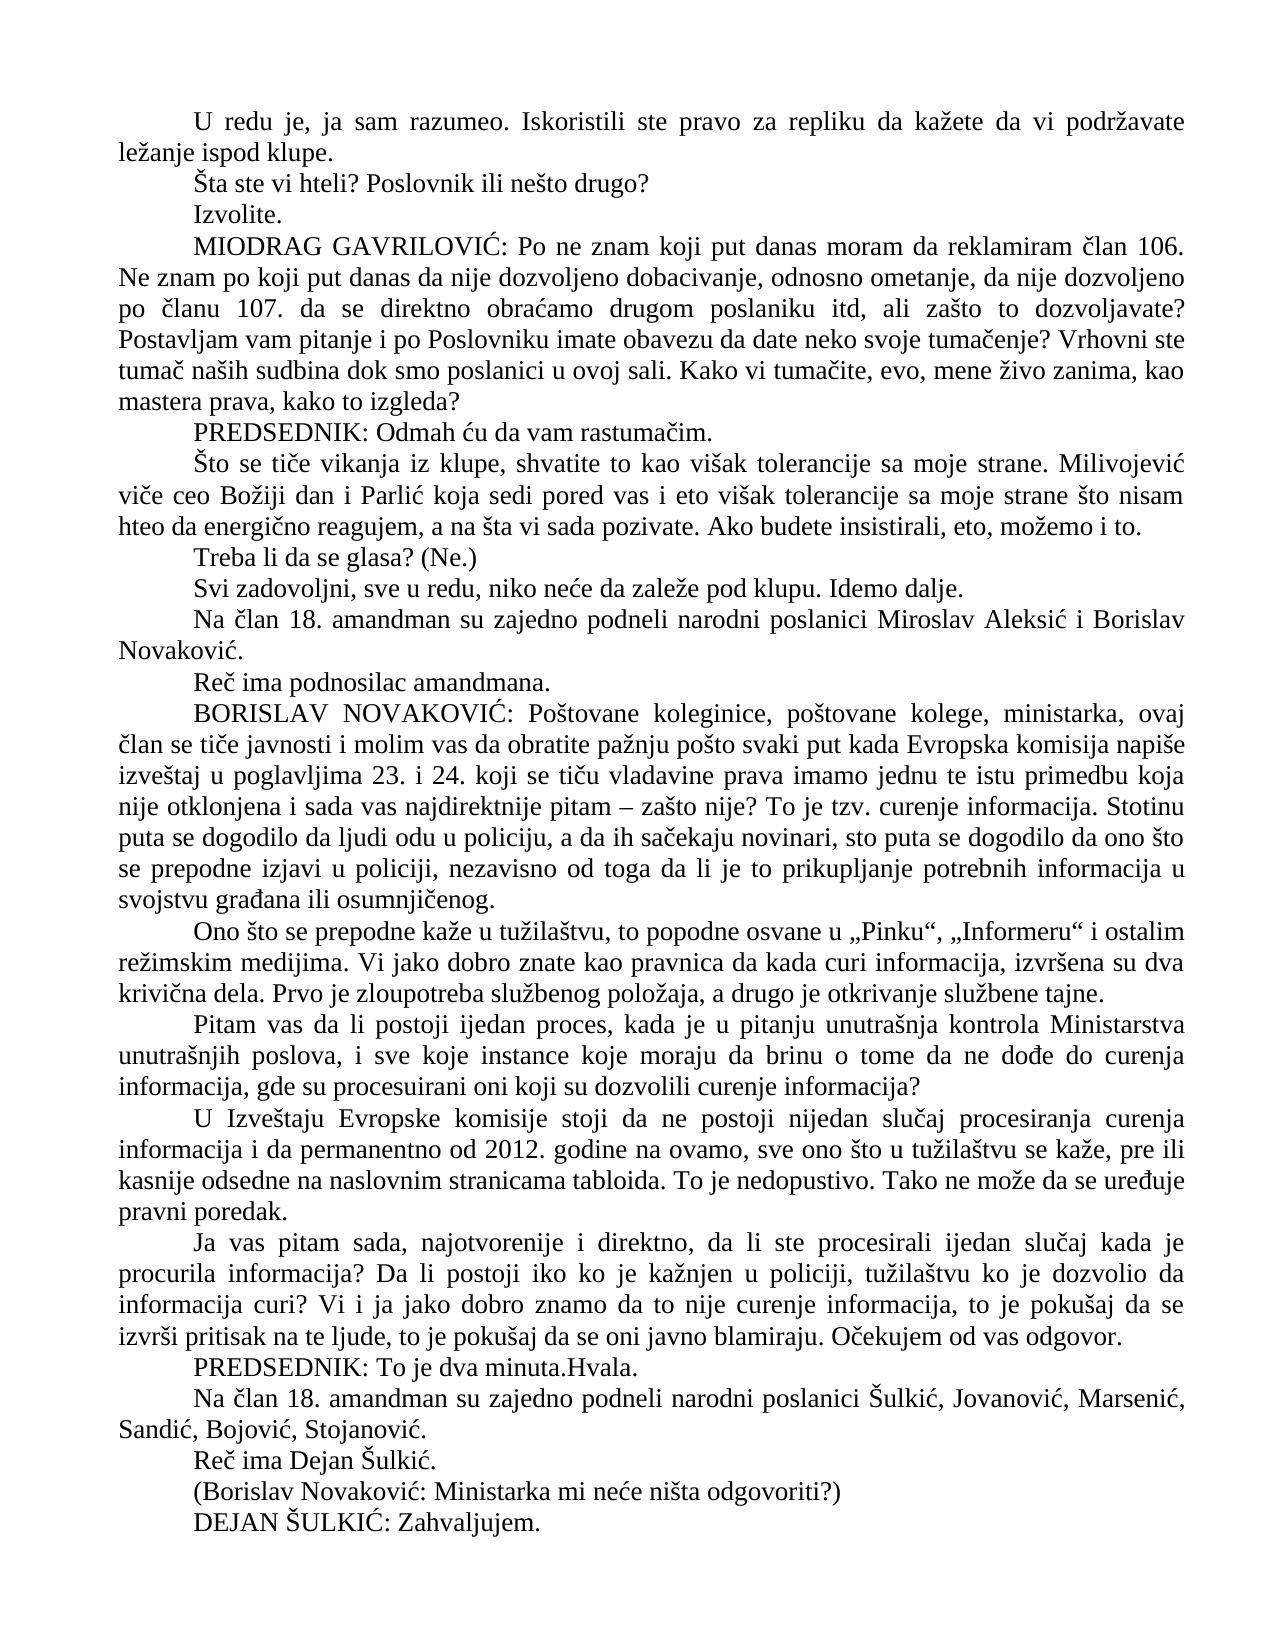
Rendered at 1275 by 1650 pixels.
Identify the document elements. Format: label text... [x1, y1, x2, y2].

text Ja vas pitam sada, najotvorenije i direktno, da li ste procesirali ijedan slučaj kada je procurila informacija? Da li postoji iko ko je kažnjen u policiji, tužilaštvu ko je dozvolio da informacija curi? Vi i ja jako dobro znamo da to nije curenje informacija, to je pokušaj da se izvrši pritisak na te ljude, to je pokušaj da se oni javno blamiraju. Očekujem od vas odgovor. [118, 1226, 1186, 1351]
text DEJAN ŠULKIĆ: Zahvaljujem. [118, 1507, 1186, 1538]
text Svi zadovoljni, sve u redu, niko neće da zaleže pod klupu. Idemo dalje. [118, 572, 1186, 603]
text Izvolite. [118, 198, 1186, 229]
text Ono što se prepodne kaže u tužilaštvu, to popodne osvane u „Pinku“, „Informeru“ i ostalim režimskim medijima. Vi jako dobro znate kao pravnica da kada curi informacija, izvršena su dva krivična dela. Prvo je zloupotreba službenog položaja, a drugo je otkrivanje službene tajne. [118, 915, 1186, 1008]
text Pitam vas da li postoji ijedan proces, kada je u pitanju unutrašnja kontrola Ministarstva unutrašnjih poslova, i sve koje instance koje moraju da brinu o tome da ne dođe do curenja informacija, gde su procesuirani oni koji su dozvolili curenje informacija? [118, 1008, 1186, 1102]
text Što se tiče vikanja iz klupe, shvatite to kao višak tolerancije sa moje strane. Milivojević viče ceo Božiji dan i Parlić koja sedi pored vas i eto višak tolerancije sa moje strane što nisam hteo da energično reagujem, a na šta vi sada pozivate. Ako budete insistirali, eto, možemo i to. [118, 448, 1186, 541]
text Na član 18. amandman su zajedno podneli narodni poslanici Šulkić, Jovanović, Marsenić, Sandić, Bojović, Stojanović. [118, 1382, 1186, 1444]
text PREDSEDNIK: Odmah ću da vam rastumačim. [118, 416, 1186, 448]
text MIODRAG GAVRILOVIĆ: Po ne znam koji put danas moram da reklamiram član 106. Ne znam po koji put danas da nije dozvoljeno dobacivanje, odnosno ometanje, da nije dozvoljeno po članu 107. da se direktno obraćamo drugom poslaniku itd, ali zašto to dozvoljavate? Postavljam vam pitanje i po Poslovniku imate obavezu da date neko svoje tumačenje? Vrhovni ste tumač naših sudbina dok smo poslanici u ovoj sali. Kako vi tumačite, evo, mene živo zanima, kao mastera prava, kako to izgleda? [118, 229, 1186, 416]
text Treba li da se glasa? (Ne.) [118, 541, 1186, 572]
text U redu je, ja sam razumeo. Iskoristili ste pravo za repliku da kažete da vi podržavate ležanje ispod klupe. [118, 105, 1186, 167]
text (Borislav Novaković: Ministarka mi neće ništa odgovoriti?) [118, 1475, 1186, 1507]
text Reč ima Dejan Šulkić. [118, 1444, 1186, 1475]
text Šta ste vi hteli? Poslovnik ili nešto drugo? [118, 167, 1186, 198]
text PREDSEDNIK: To je dva minuta.Hvala. [118, 1351, 1186, 1382]
text Na član 18. amandman su zajedno podneli narodni poslanici Miroslav Aleksić i Borislav Novaković. [118, 603, 1186, 666]
text BORISLAV NOVAKOVIĆ: Poštovane koleginice, poštovane kolege, ministarka, ovaj član se tiče javnosti i molim vas da obratite pažnju pošto svaki put kada Evropska komisija napiše izveštaj u poglavljima 23. i 24. koji se tiču vladavine prava imamo jednu te istu primedbu koja nije otklonjena i sada vas najdirektnije pitam – zašto nije? To je tzv. curenje informacija. Stotinu puta se dogodilo da ljudi odu u policiju, a da ih sačekaju novinari, sto puta se dogodilo da ono što se prepodne izjavi u policiji, nezavisno od toga da li je to prikupljanje potrebnih informacija u svojstvu građana ili osumnjičenog. [118, 697, 1186, 915]
text U Izveštaju Evropske komisije stoji da ne postoji nijedan slučaj procesiranja curenja informacija i da permanentno od 2012. godine na ovamo, sve ono što u tužilaštvu se kaže, pre ili kasnije odsedne na naslovnim stranicama tabloida. To je nedopustivo. Tako ne može da se uređuje pravni poredak. [118, 1102, 1186, 1226]
text Reč ima podnosilac amandmana. [118, 666, 1186, 697]
